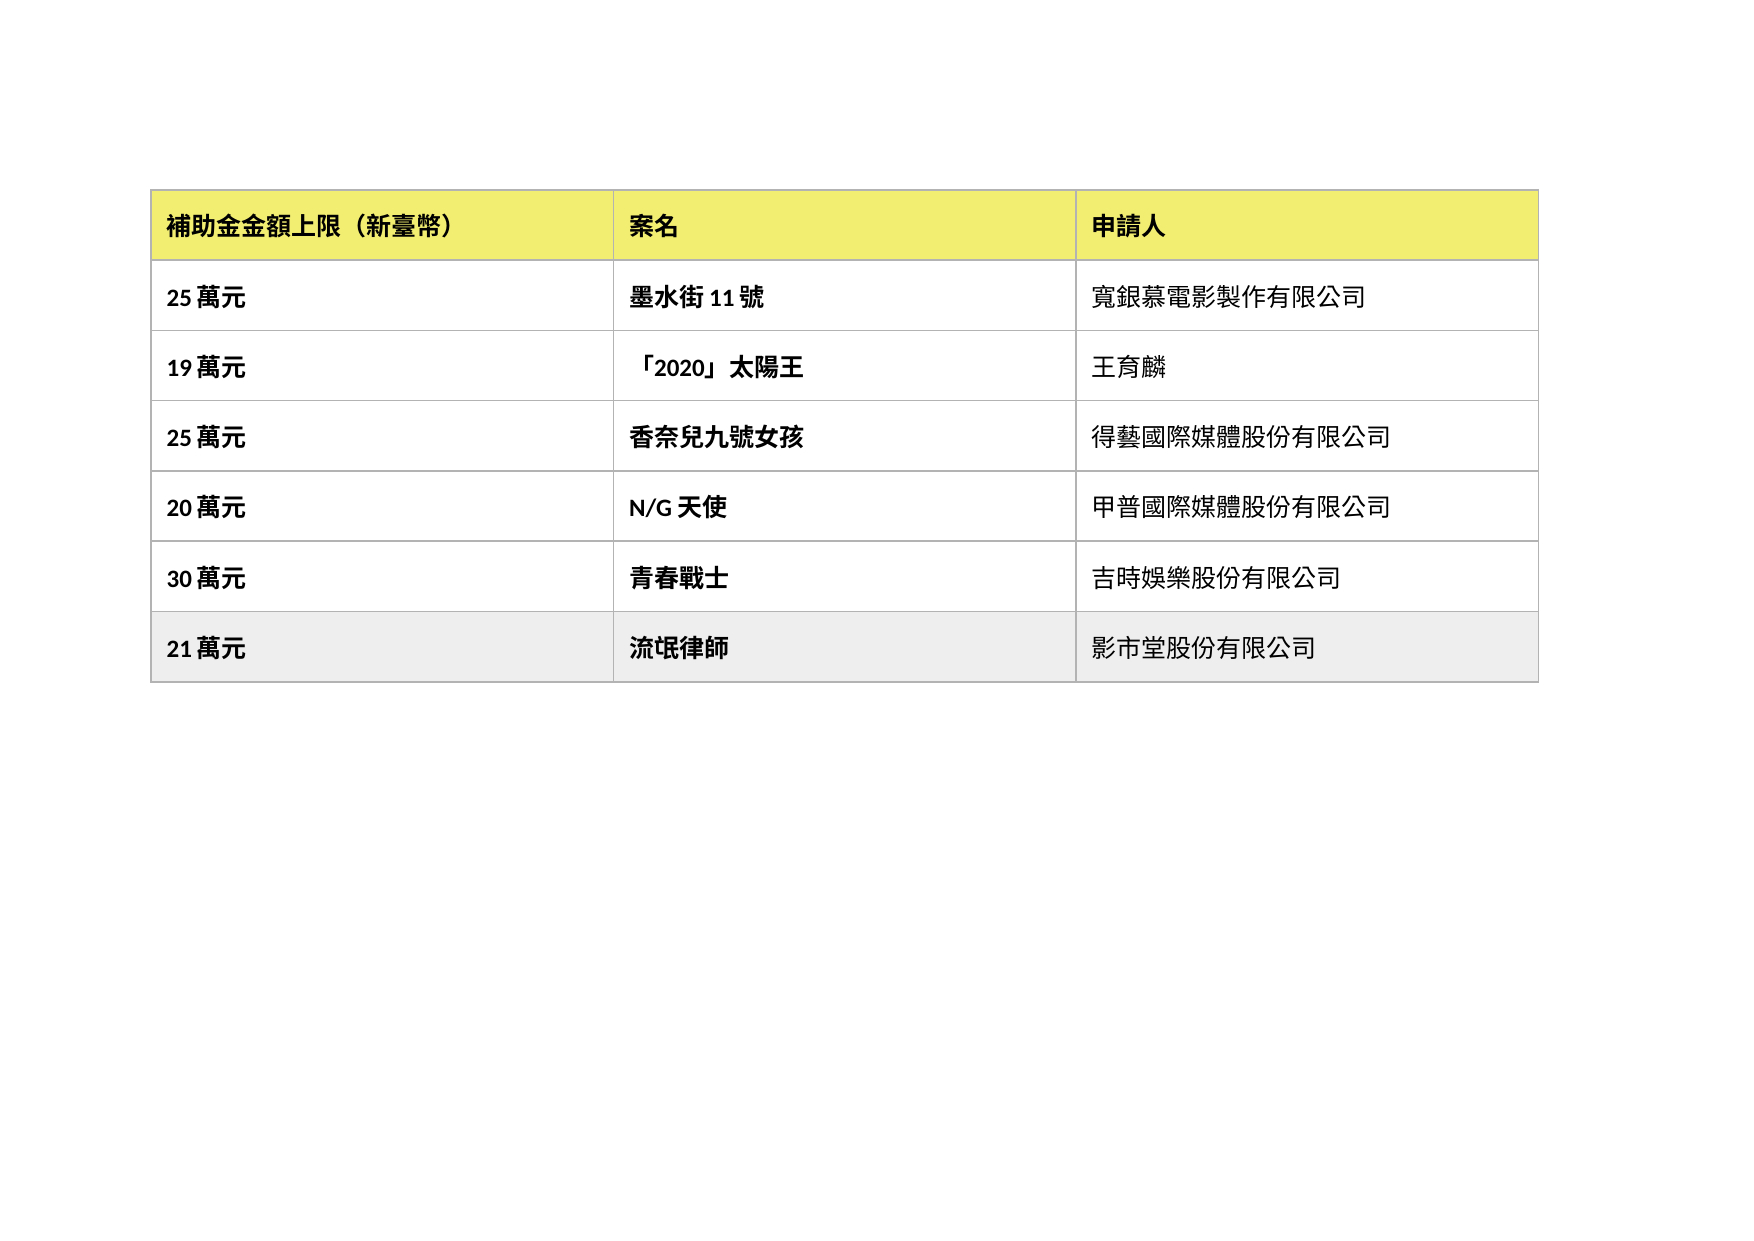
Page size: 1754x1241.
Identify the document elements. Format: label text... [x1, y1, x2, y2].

table_header 申請人 [1077, 191, 1538, 259]
table_cell 影市堂股份有限公司 [1077, 612, 1538, 681]
table_cell N/G天使 [614, 472, 1075, 540]
table_cell 21萬元 [152, 612, 613, 681]
table_cell 「2020」太陽王 [614, 331, 1075, 400]
table_cell 流氓律師 [614, 612, 1075, 681]
table_cell 25萬元 [152, 401, 613, 470]
table_header 案名 [614, 191, 1075, 259]
table_cell 青春戰士 [614, 542, 1075, 611]
table_cell 25萬元 [152, 261, 613, 329]
table_cell 甲普國際媒體股份有限公司 [1077, 472, 1538, 540]
table_cell 寬銀慕電影製作有限公司 [1077, 261, 1538, 329]
table_cell 墨水街11號 [614, 261, 1075, 329]
table_cell 得藝國際媒體股份有限公司 [1077, 401, 1538, 470]
table_cell 20萬元 [152, 472, 613, 540]
table_cell 王育麟 [1077, 331, 1538, 400]
table_header 補助金金額上限（新臺幣） [152, 191, 613, 259]
table_cell 吉時娛樂股份有限公司 [1077, 542, 1538, 611]
table_cell 香奈兒九號女孩 [614, 401, 1075, 470]
table_cell 19萬元 [152, 331, 613, 400]
table_cell 30萬元 [152, 542, 613, 611]
